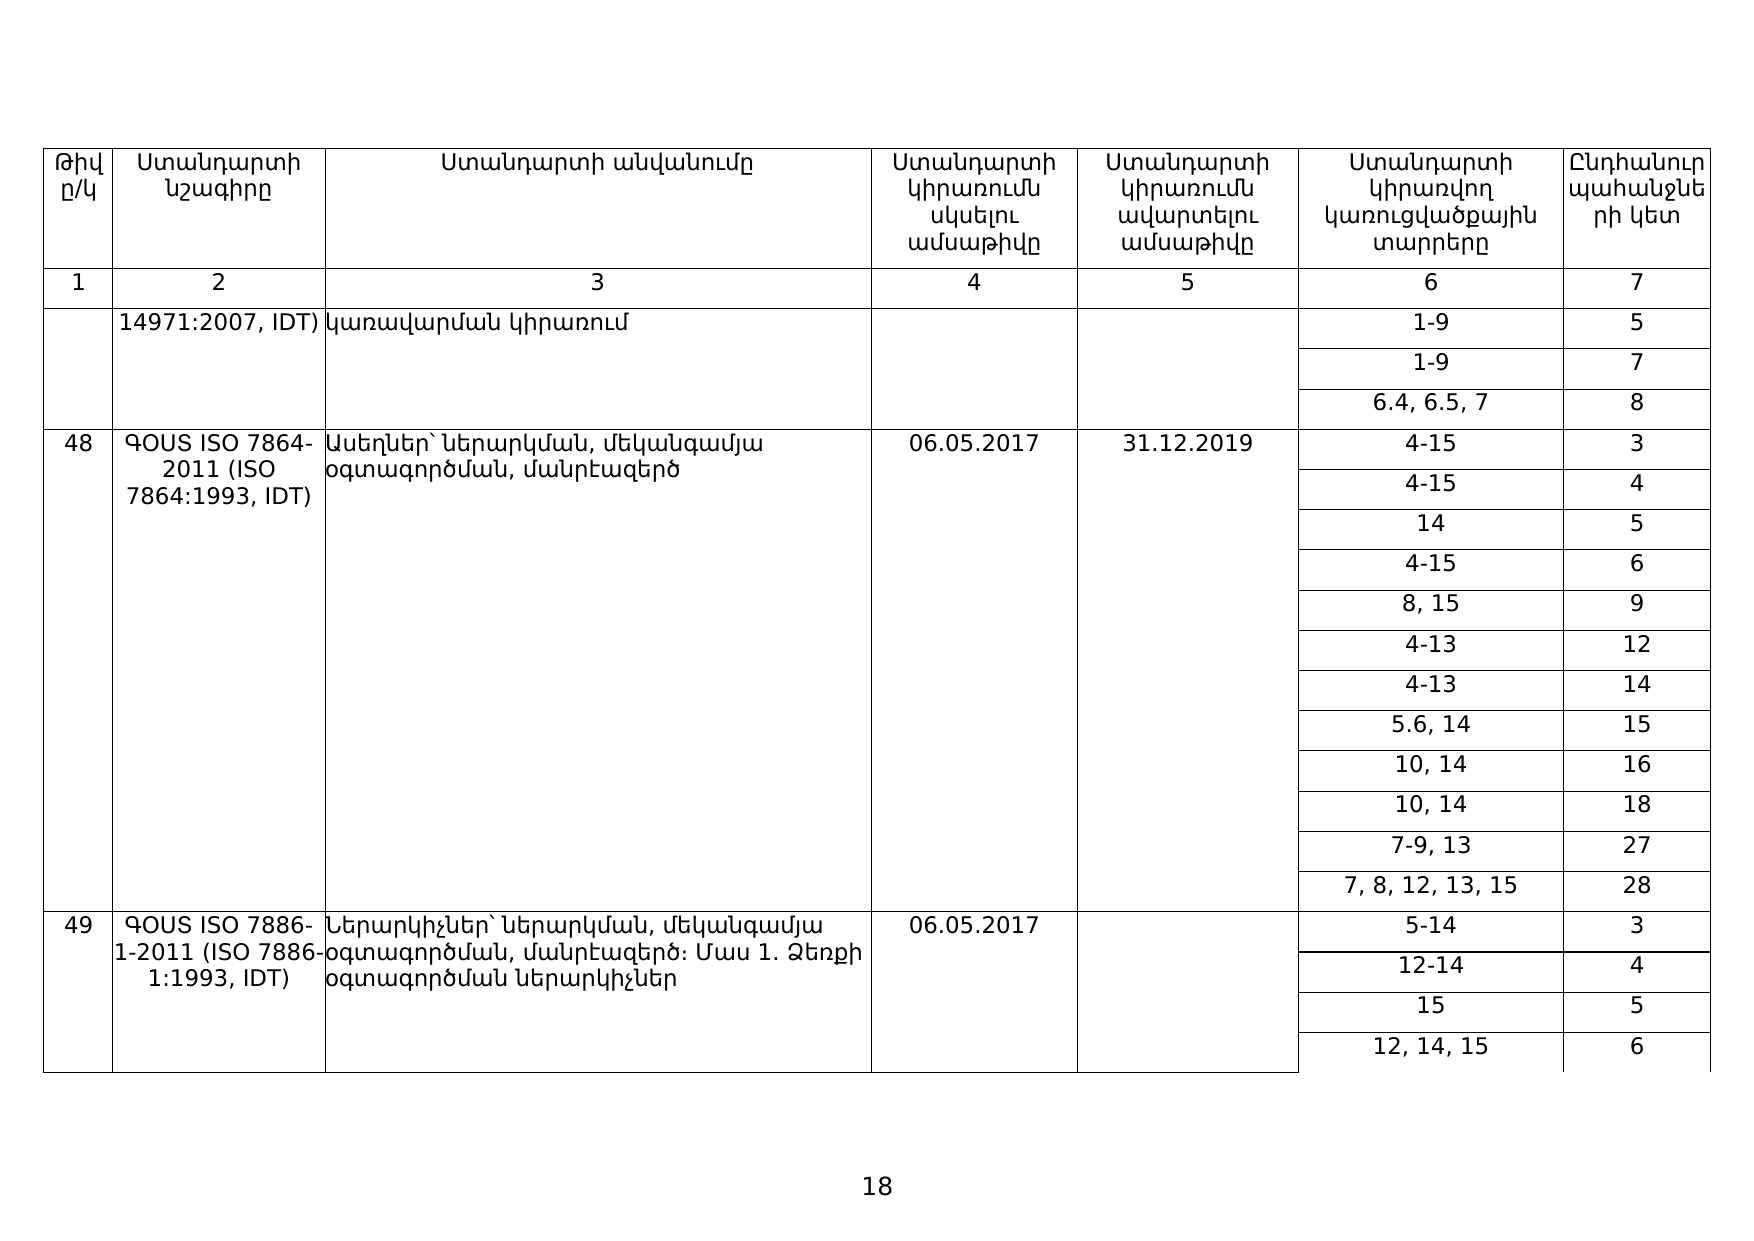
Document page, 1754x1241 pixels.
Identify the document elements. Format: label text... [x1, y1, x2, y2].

table_cell 4 [1564, 953, 1710, 992]
table_cell 4-15 [1299, 470, 1563, 509]
table_cell 6 [1564, 1033, 1710, 1072]
table_cell 3 [326, 269, 871, 308]
table_cell 1-9 [1299, 349, 1563, 388]
table_cell 1 [44, 269, 112, 308]
table_cell 6.4, 6.5, 7 [1299, 390, 1563, 429]
table_cell 7 [1564, 349, 1710, 388]
table_cell 4-13 [1299, 631, 1563, 670]
table_header Ստանդարտի անվանումը [326, 149, 871, 268]
table_header Ստանդարտի կիրառումն ավարտելու ամսաթիվը [1078, 149, 1298, 268]
table_cell 27 [1564, 832, 1710, 871]
table_cell Ներարկիչներ՝ ներարկման, մեկանգամյա օգտագործման, մանրէազերծ։ Մաս 1. Ձեռքի օգտագործման ներարկիչներ [326, 912, 871, 1072]
table_cell 7-9, 13 [1299, 832, 1563, 871]
table_cell 12 [1564, 631, 1710, 670]
table_cell 5.6, 14 [1299, 711, 1563, 750]
table_cell 28 [1564, 872, 1710, 911]
table_cell 12-14 [1299, 953, 1563, 992]
table_cell ԳՕՍՏ ISO 7864-2011 (ISO 7864:1993, IDT) [113, 430, 325, 911]
table_cell 14 [1299, 510, 1563, 549]
table_cell 1-9 [1299, 309, 1563, 348]
table_cell Ասեղներ՝ ներարկման, մեկանգամյա օգտագործման, մանրէազերծ [326, 430, 871, 911]
table_header Թիվ ը/կ [44, 149, 112, 268]
table_cell 10, 14 [1299, 792, 1563, 831]
table_header Ստանդարտի կիրառումն սկսելու ամսաթիվը [872, 149, 1077, 268]
table_cell 4-15 [1299, 430, 1563, 469]
table_cell 2 [113, 269, 325, 308]
table_cell 31.12.2019 [1078, 430, 1298, 911]
table_cell 4 [1564, 470, 1710, 509]
table_cell 3 [1564, 430, 1710, 469]
table_cell 6 [1564, 550, 1710, 589]
table_cell 15 [1299, 993, 1563, 1032]
table_cell 48 [44, 430, 112, 911]
table_cell 3 [1564, 912, 1710, 951]
table_cell 06.05.2017 [872, 430, 1077, 911]
table_header Ընդհանուր պահանջների կետ [1564, 149, 1710, 268]
table_cell 06.05.2017 [872, 912, 1077, 1072]
table_cell ԳՕՍՏ ISO 7886-1-2011 (ISO 7886-1:1993, IDT) [113, 912, 325, 1072]
table_cell 8, 15 [1299, 591, 1563, 630]
table_cell 4-13 [1299, 671, 1563, 710]
table_header Ստանդարտի կիրառվող կառուցվածքային տարրերը [1299, 149, 1563, 268]
table_cell 12, 14, 15 [1299, 1033, 1563, 1072]
table_cell 7, 8, 12, 13, 15 [1299, 872, 1563, 911]
table_cell 5 [1564, 993, 1710, 1032]
table_cell 49 [44, 912, 112, 1072]
table_cell 5 [1564, 309, 1710, 348]
table_cell 5 [1564, 510, 1710, 549]
table_cell 6 [1299, 269, 1563, 308]
table_cell 15 [1564, 711, 1710, 750]
table_cell [1078, 912, 1298, 1072]
table_cell 4-15 [1299, 550, 1563, 589]
table_cell 14 [1564, 671, 1710, 710]
table_cell 10, 14 [1299, 751, 1563, 791]
table_cell 16 [1564, 751, 1710, 791]
table_cell 18 [1564, 792, 1710, 831]
table_cell 5 [1078, 269, 1298, 308]
table_cell 4 [872, 269, 1077, 308]
table_cell 5-14 [1299, 912, 1563, 951]
table_cell 9 [1564, 591, 1710, 630]
table_cell 8 [1564, 390, 1710, 429]
table_cell 7 [1564, 269, 1710, 308]
table_header Ստանդարտի նշագիրը [113, 149, 325, 268]
